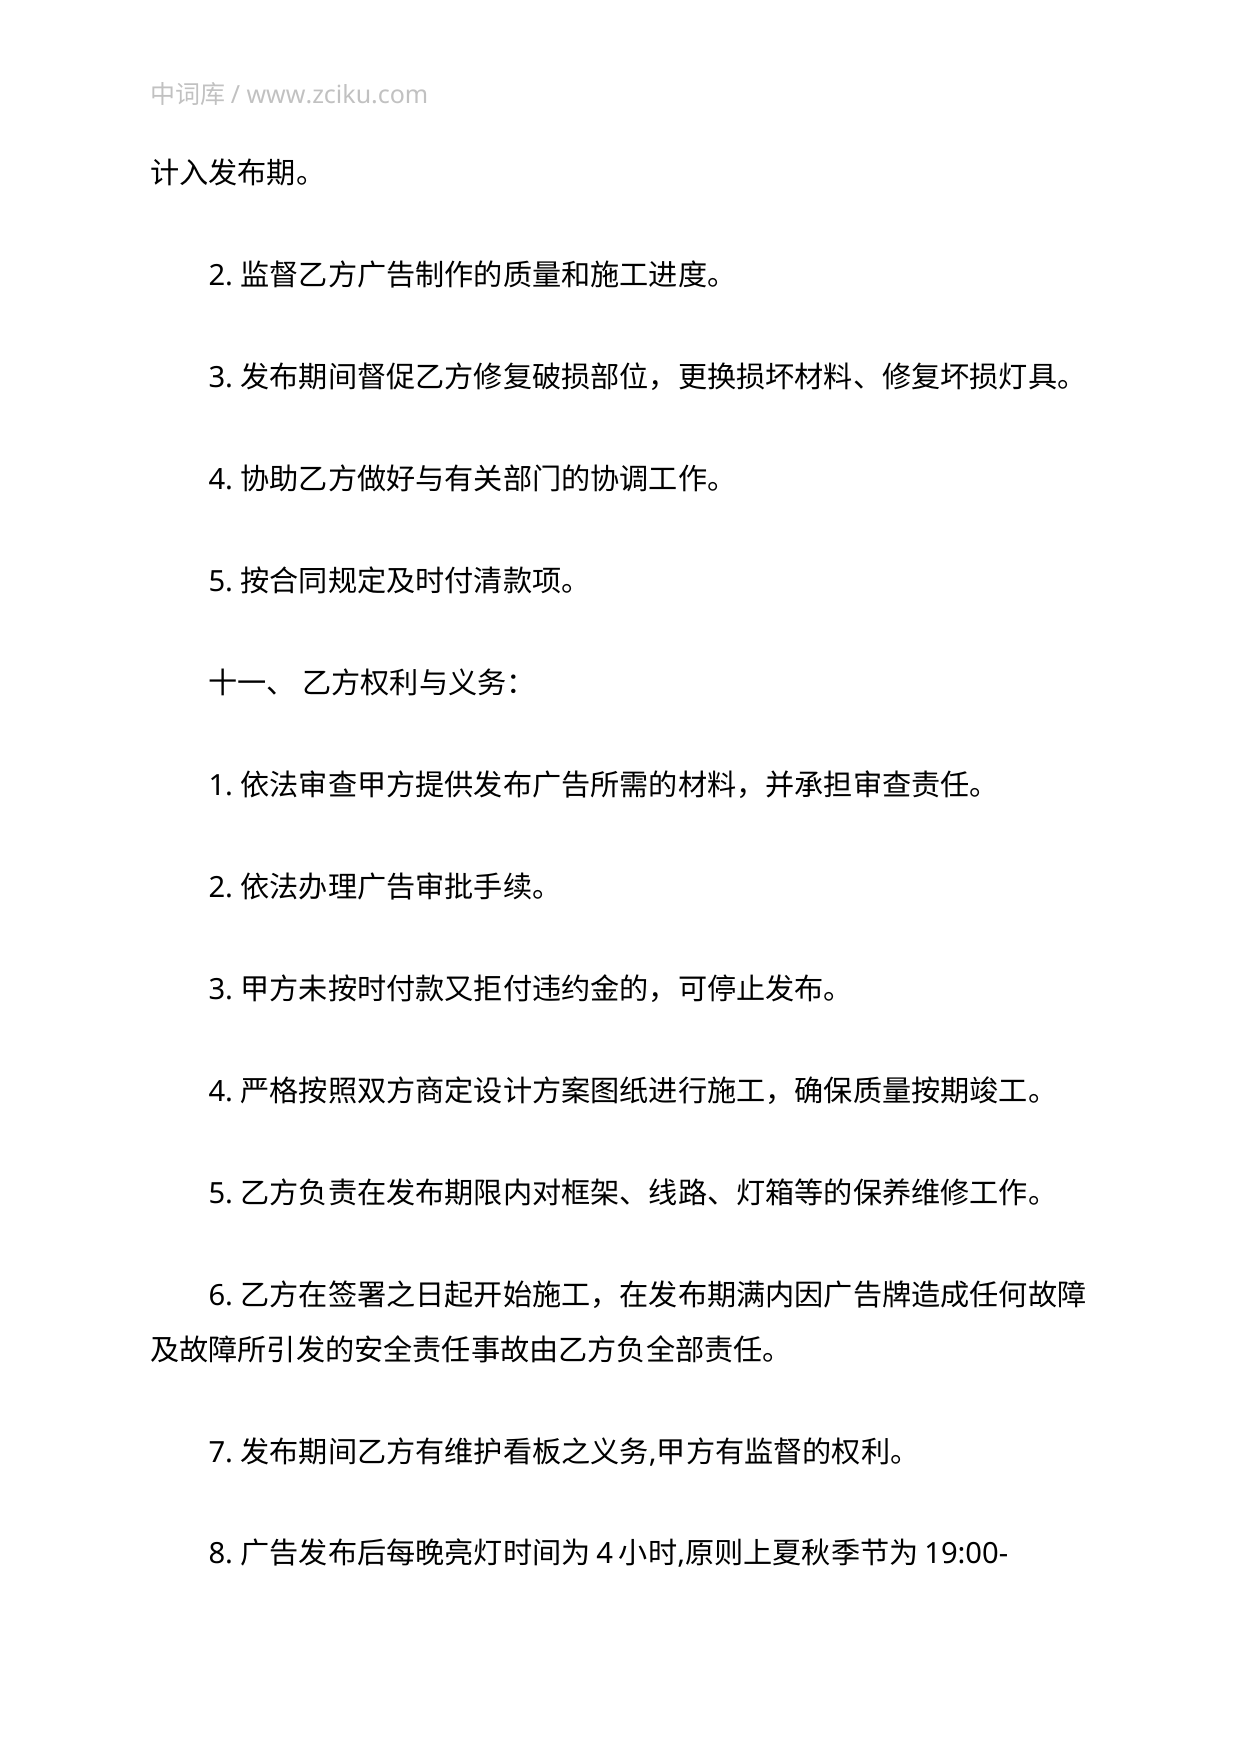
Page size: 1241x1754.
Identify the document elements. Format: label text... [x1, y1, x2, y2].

text 2. 监督乙方广告制作的质量和施工进度。 [150, 252, 1090, 294]
text 十一、 乙方权利与义务： [150, 660, 1090, 702]
text 5. 按合同规定及时付清款项。 [150, 558, 1090, 600]
text 3. 甲方未按时付款又拒付违约金的，可停止发布。 [150, 965, 1090, 1008]
text 6. 乙方在签署之日起开始施工，在发布期满内因广告牌造成任何故障及故障所引发的安全责任事故由乙方负全部责任。 [150, 1271, 1090, 1369]
text 7. 发布期间乙方有维护看板之义务,甲方有监督的权利。 [150, 1428, 1090, 1471]
text 3. 发布期间督促乙方修复破损部位，更换损坏材料、修复坏损灯具。 [150, 354, 1090, 396]
text 4. 严格按照双方商定设计方案图纸进行施工，确保质量按期竣工。 [150, 1067, 1090, 1110]
text 1. 依法审查甲方提供发布广告所需的材料，并承担审查责任。 [150, 761, 1090, 804]
text 2. 依法办理广告审批手续。 [150, 863, 1090, 906]
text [150, 150, 1090, 192]
text 5. 乙方负责在发布期限内对框架、线路、灯箱等的保养维修工作。 [150, 1169, 1090, 1212]
text 4. 协助乙方做好与有关部门的协调工作。 [150, 456, 1090, 498]
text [150, 1530, 1090, 1572]
